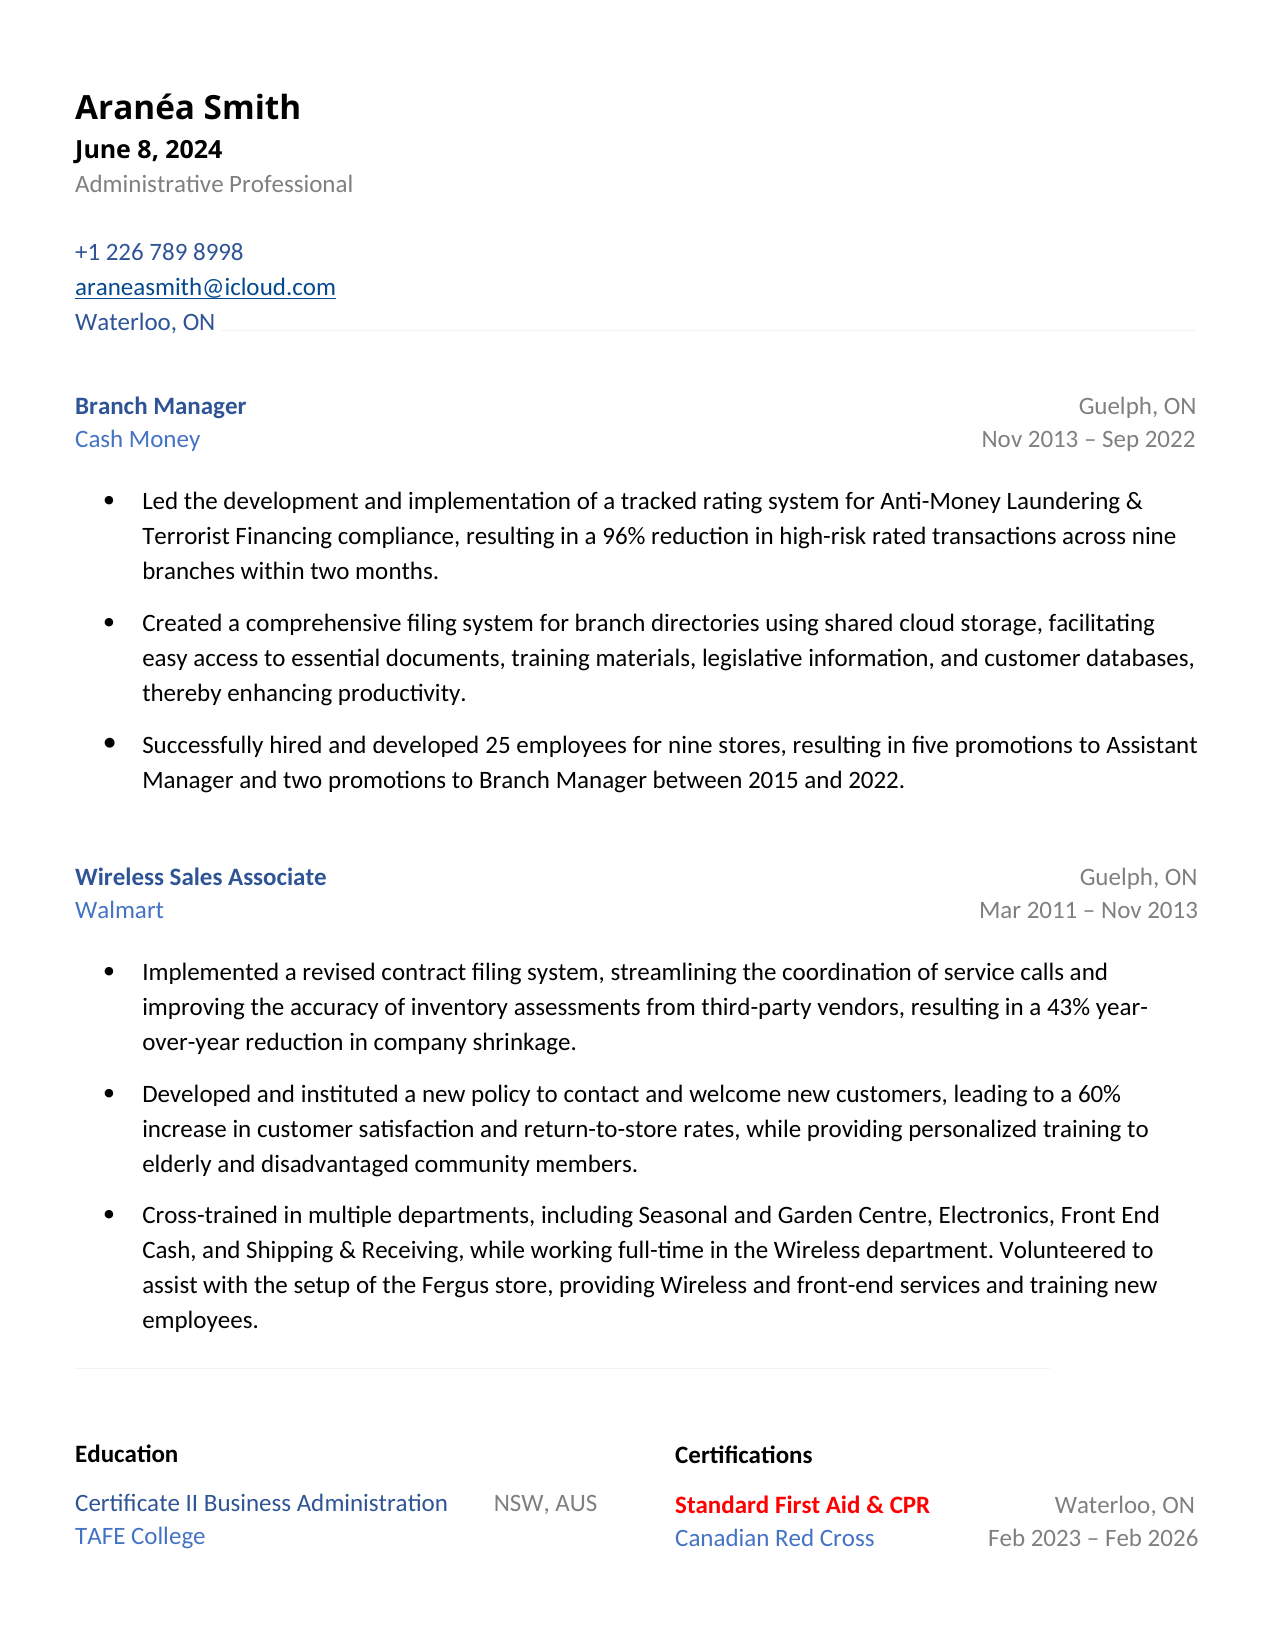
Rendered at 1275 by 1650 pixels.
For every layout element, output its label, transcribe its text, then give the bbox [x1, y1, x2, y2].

list Led the development and implementation of a tracked rating system for Anti-Money Laundering & Terrorist Financing compliance, resulting in a 96% reduction in high-risk rated transactions across nine branches within two months. [104, 486, 1200, 586]
list Developed and instituted a new policy to contact and welcome new customers, leading to a 60% increase in customer satisfaction and return-to-store rates, while providing personalized training to elderly and disadvantaged community members. [104, 1078, 1200, 1178]
list Created a comprehensive filing system for branch directories using shared cloud storage, facilitating easy access to essential documents, training materials, legislative information, and customer databases, thereby enhancing productivity. [104, 607, 1200, 708]
text Certifications [675, 1439, 1200, 1470]
list Implemented a revised contract filing system, streamlining the coordination of service calls and improving the accuracy of inventory assessments from third-party vendors, resulting in a 43% year-over-year reduction in company shrinkage. [104, 956, 1200, 1057]
text Wireless Sales Associate Guelph, ON Walmart Mar 2011 – Nov 2013 [75, 828, 1200, 924]
text Education [75, 1438, 600, 1468]
text Branch Manager Guelph, ON Cash Money Nov 2013 – Sep 2022 [75, 358, 1200, 454]
list Cross-trained in multiple departments, including Seasonal and Garden Centre, Electronics, Front End Cash, and Shipping & Receiving, while working full-time in the Wireless department. Volunteered to assist with the setup of the Fergus store, providing Wireless and front-end services and training new employees. [104, 1199, 1200, 1335]
text Certificate II Business Administration NSW, AUS TAFE College [75, 1487, 600, 1551]
list Successfully hired and developed 25 employees for nine stores, resulting in five promotions to Assistant Manager and two promotions to Branch Manager between 2015 and 2022. [104, 729, 1200, 794]
text Standard First Aid & CPR Waterloo, ON Canadian Red Cross Feb 2023 – Feb 2026 [675, 1489, 1200, 1552]
